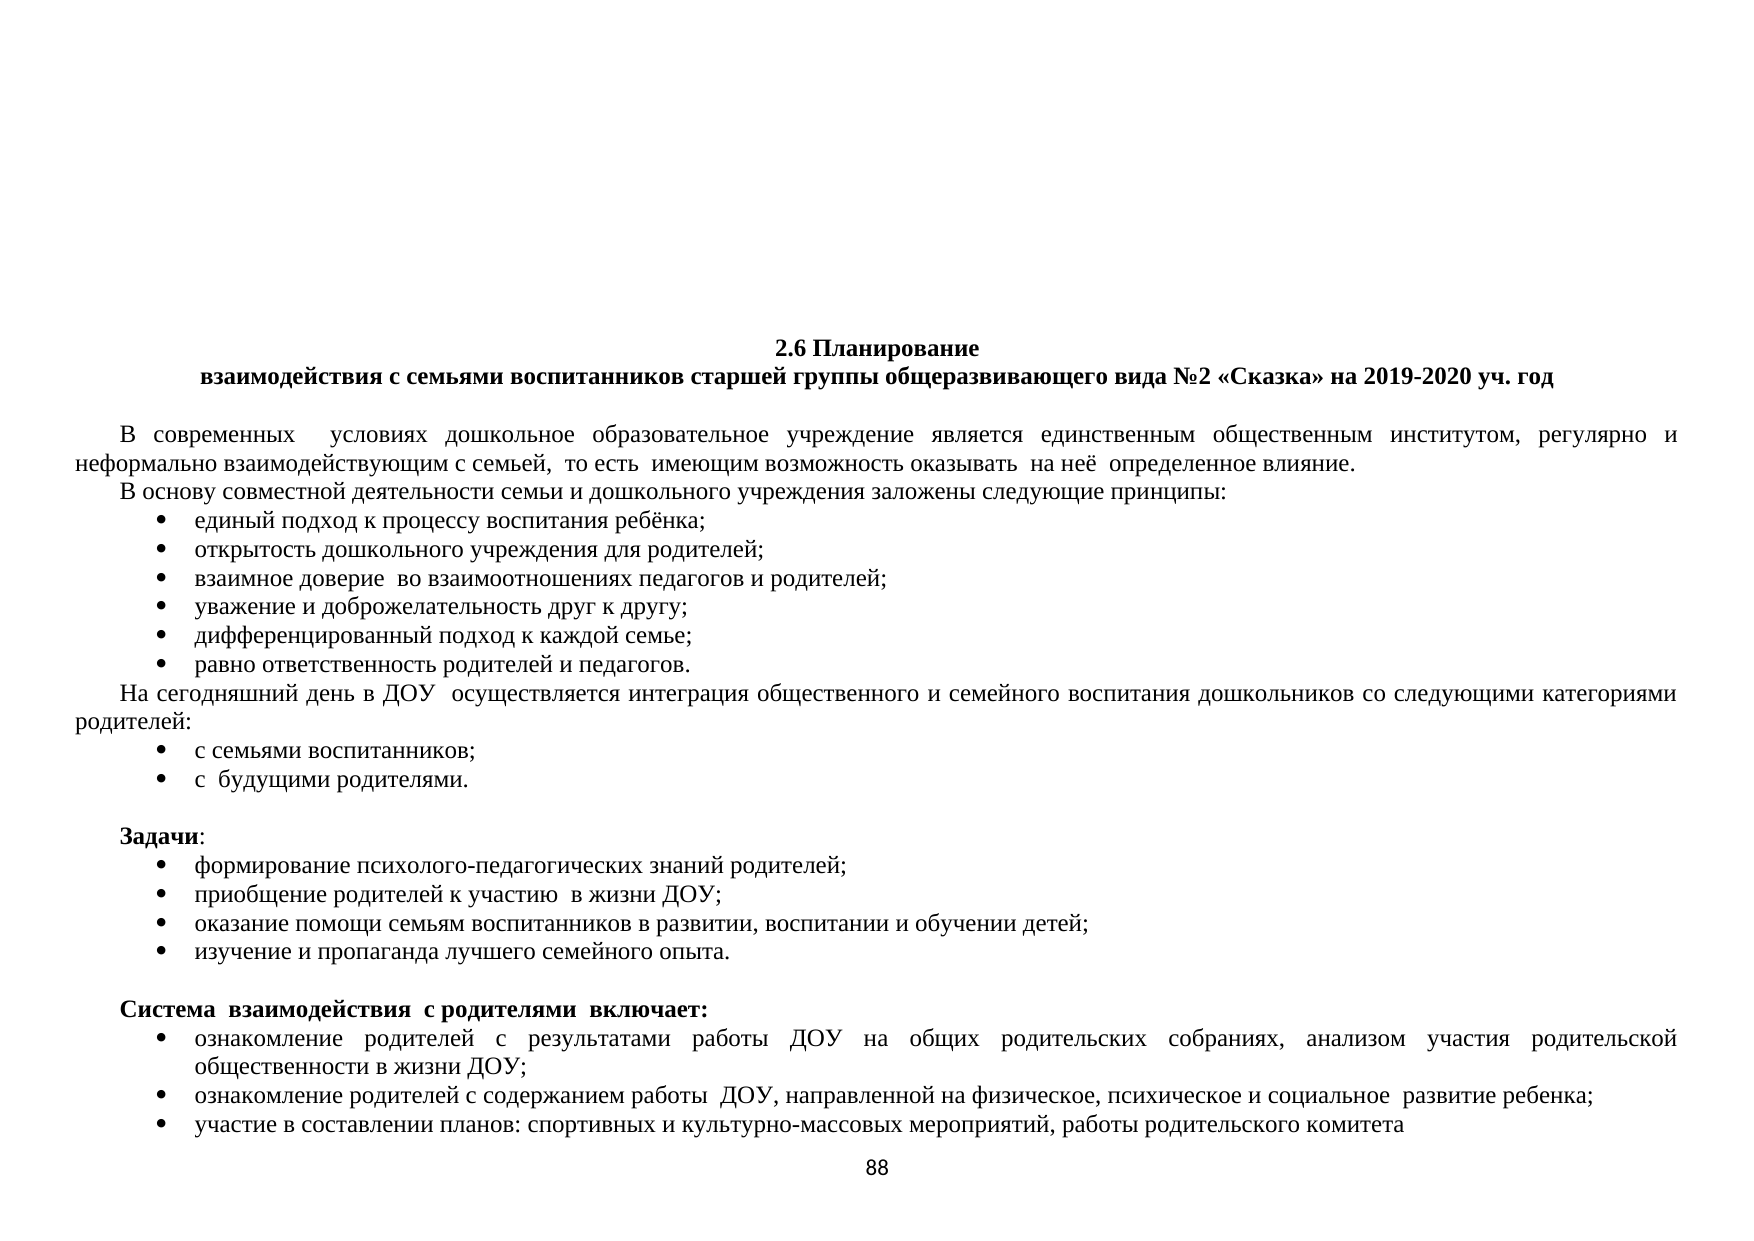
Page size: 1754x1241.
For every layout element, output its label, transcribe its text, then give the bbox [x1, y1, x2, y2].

list приобщение родителей к участию в жизни ДОУ; [157, 879, 1679, 908]
text взаимодействия с семьями воспитанников старшей группы общеразвивающего вида №2 «Сказка» на 2019-2020 уч. год [75, 361, 1679, 390]
list ознакомление родителей с результатами работы ДОУ на общих родительских собраниях, анализом участия родительской общественности в жизни ДОУ; [157, 1023, 1679, 1080]
text 2.6 Планирование [75, 333, 1679, 361]
text На сегодняшний день в ДОУ осуществляется интеграция общественного и семейного воспитания дошкольников со следующими категориями родителей: [75, 678, 1679, 735]
list формирование психолого-педагогических знаний родителей; [157, 850, 1679, 879]
list оказание помощи семьям воспитанников в развитии, воспитании и обучении детей; [157, 908, 1679, 936]
list равно ответственность родителей и педагогов. [157, 649, 1679, 678]
list ознакомление родителей с содержанием работы ДОУ, направленной на физическое, психическое и социальное развитие ребенка; [157, 1080, 1679, 1109]
text Система взаимодействия с родителями включает: [75, 994, 1679, 1023]
text В основу совместной деятельности семьи и дошкольного учреждения заложены следующие принципы: [75, 476, 1679, 505]
list с семьями воспитанников; [157, 735, 1679, 764]
list уважение и доброжелательность друг к другу; [157, 591, 1679, 620]
list изучение и пропаганда лучшего семейного опыта. [157, 936, 1679, 965]
list открытость дошкольного учреждения для родителей; [157, 534, 1679, 563]
list единый подход к процессу воспитания ребёнка; [157, 505, 1679, 534]
list взаимное доверие во взаимоотношениях педагогов и родителей; [157, 563, 1679, 591]
list участие в составлении планов: спортивных и культурно-массовых мероприятий, работы родительского комитета [157, 1109, 1679, 1138]
list с будущими родителями. [157, 764, 1679, 793]
text В современных условиях дошкольное образовательное учреждение является единственным общественным институтом, регулярно и неформально взаимодействующим с семьей, то есть имеющим возможность оказывать на неё определенное влияние. [75, 419, 1679, 476]
text Задачи: [75, 821, 1679, 850]
list дифференцированный подход к каждой семье; [157, 620, 1679, 649]
